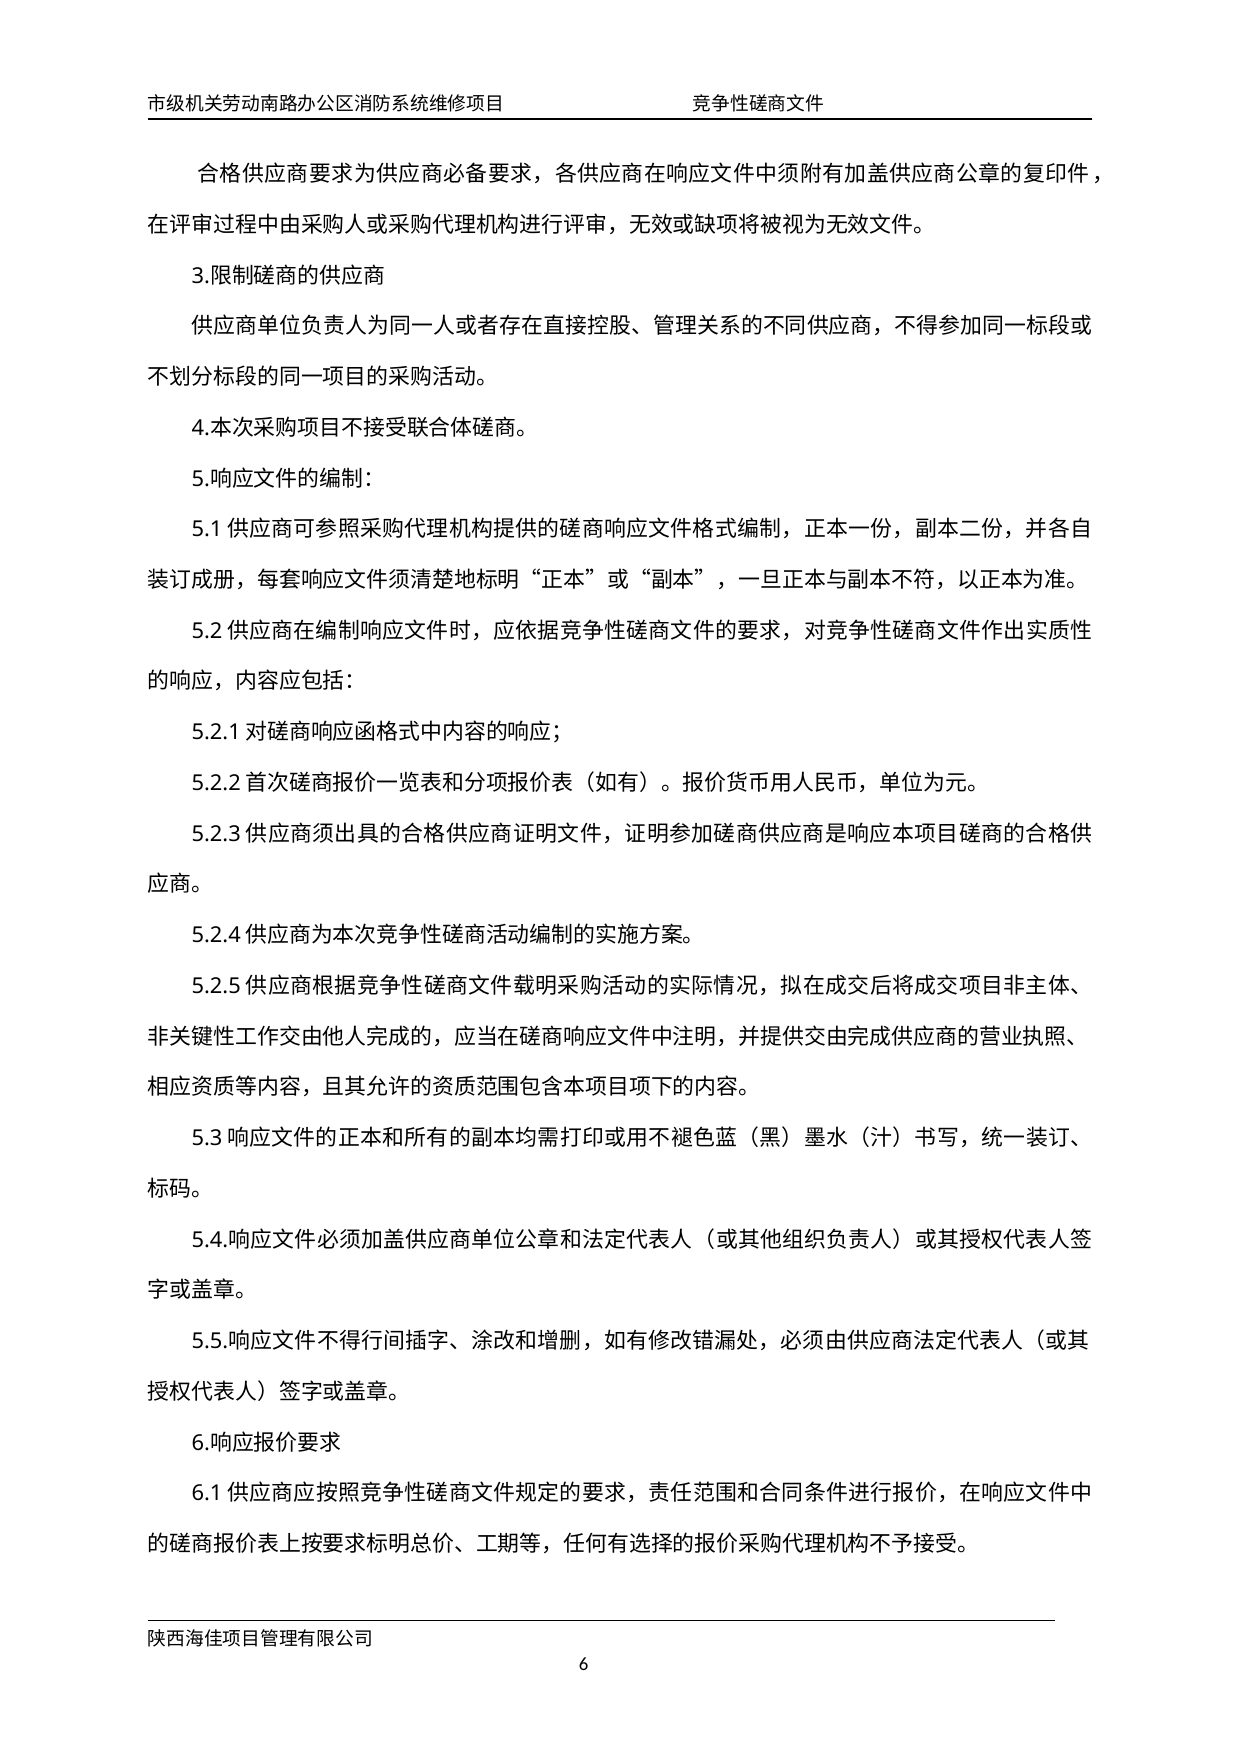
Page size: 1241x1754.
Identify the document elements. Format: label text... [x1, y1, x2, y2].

text 4.本次采购项目不接受联合体磋商。 [148, 400, 1092, 451]
text 5.2.3供应商须出具的合格供应商证明文件，证明参加磋商供应商是响应本项目磋商的合格供应商。 [148, 806, 1092, 908]
text 5.响应文件的编制： [148, 451, 1092, 502]
text 供应商单位负责人为同一人或者存在直接控股、管理关系的不同供应商，不得参加同一标段或不划分标段的同一项目的采购活动。 [148, 299, 1092, 400]
text 5.2供应商在编制响应文件时，应依据竞争性磋商文件的要求，对竞争性磋商文件作出实质性的响应，内容应包括： [148, 603, 1092, 705]
text 5.1供应商可参照采购代理机构提供的磋商响应文件格式编制，正本一份，副本二份，并各自装订成册，每套响应文件须清楚地标明“正本”或“副本”，一旦正本与副本不符，以正本为准。 [148, 502, 1092, 603]
text 5.2.2首次磋商报价一览表和分项报价表（如有）。报价货币用人民币，单位为元。 [148, 756, 1092, 806]
text 5.5.响应文件不得行间插字、涂改和增删，如有修改错漏处，必须由供应商法定代表人（或其授权代表人）签字或盖章。 [148, 1313, 1092, 1415]
text 5.4.响应文件必须加盖供应商单位公章和法定代表人（或其他组织负责人）或其授权代表人签字或盖章。 [148, 1212, 1092, 1313]
text 6.响应报价要求 [148, 1415, 1092, 1466]
text 5.2.1对磋商响应函格式中内容的响应； [148, 705, 1092, 756]
text 5.3响应文件的正本和所有的副本均需打印或用不褪色蓝（黑）墨水（汁）书写，统一装订、标码。 [148, 1111, 1092, 1212]
text 6.1供应商应按照竞争性磋商文件规定的要求，责任范围和合同条件进行报价，在响应文件中的磋商报价表上按要求标明总价、工期等，任何有选择的报价采购代理机构不予接受。 [148, 1466, 1092, 1567]
text 5.2.5供应商根据竞争性磋商文件载明采购活动的实际情况，拟在成交后将成交项目非主体、非关键性工作交由他人完成的，应当在磋商响应文件中注明，并提供交由完成供应商的营业执照、相应资质等内容，且其允许的资质范围包含本项目项下的内容。 [148, 958, 1092, 1111]
text 3.限制磋商的供应商 [148, 248, 1092, 299]
text 合格供应商要求为供应商必备要求，各供应商在响应文件中须附有加盖供应商公章的复印件，在评审过程中由采购人或采购代理机构进行评审，无效或缺项将被视为无效文件。 [148, 147, 1092, 248]
text 5.2.4供应商为本次竞争性磋商活动编制的实施方案。 [148, 908, 1092, 958]
